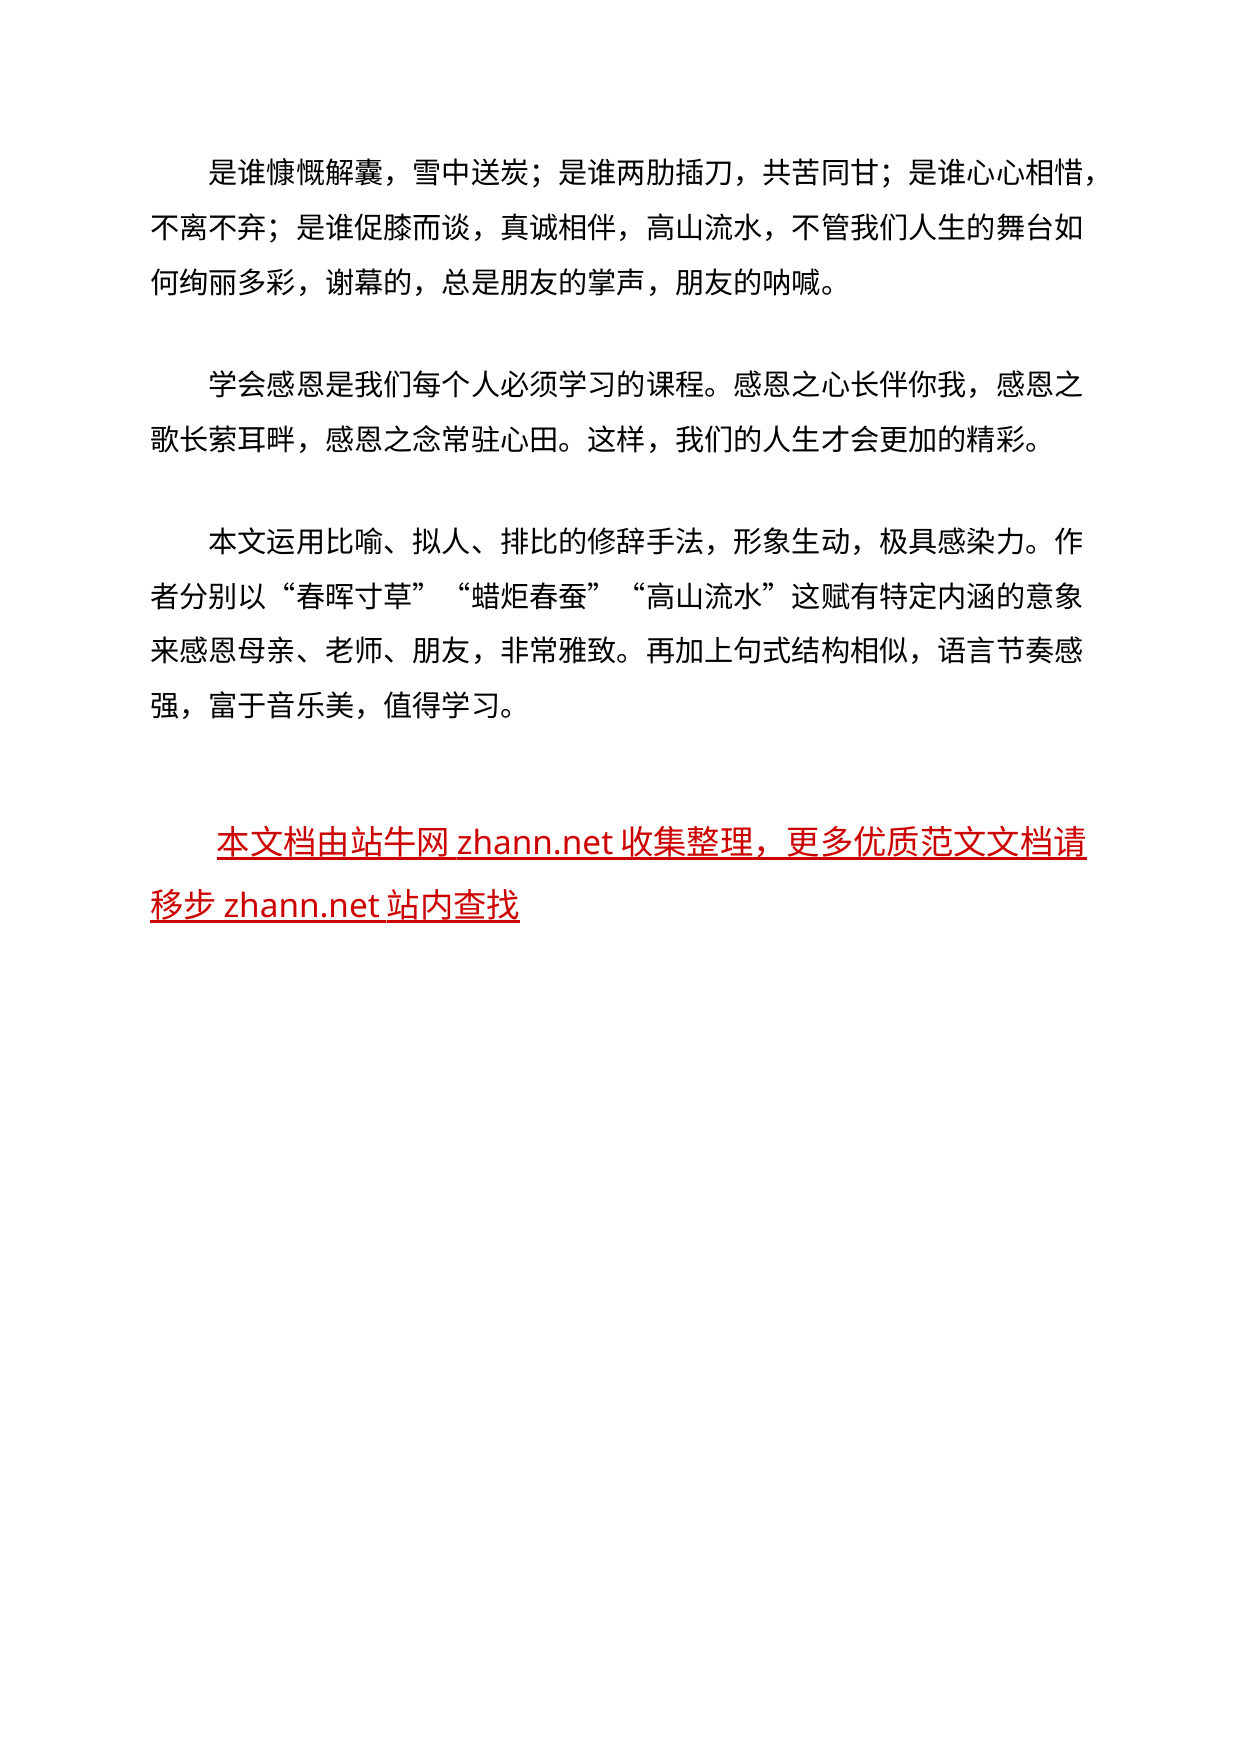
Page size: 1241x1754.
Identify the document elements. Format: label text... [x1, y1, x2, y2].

text 本文运用比喻、拟人、排比的修辞手法，形象生动，极具感染力。作者分别以“春晖寸草”“蜡炬春蚕”“高山流水”这赋有特定内涵的意象来感恩母亲、老师、朋友，非常雅致。再加上句式结构相似，语言节奏感强，富于音乐美，值得学习。 [150, 518, 1090, 725]
text 本文档由站牛网zhann.net收集整理，更多优质范文文档请移步zhann.net站内查找 [150, 816, 1090, 927]
text 是谁慷慨解囊，雪中送炭；是谁两肋插刀，共苦同甘；是谁心心相惜，不离不弃；是谁促膝而谈，真诚相伴，高山流水，不管我们人生的舞台如何绚丽多彩，谢幕的，总是朋友的掌声，朋友的呐喊。 [150, 150, 1090, 302]
text 学会感恩是我们每个人必须学习的课程。感恩之心长伴你我，感恩之歌长萦耳畔，感恩之念常驻心田。这样，我们的人生才会更加的精彩。 [150, 362, 1090, 459]
